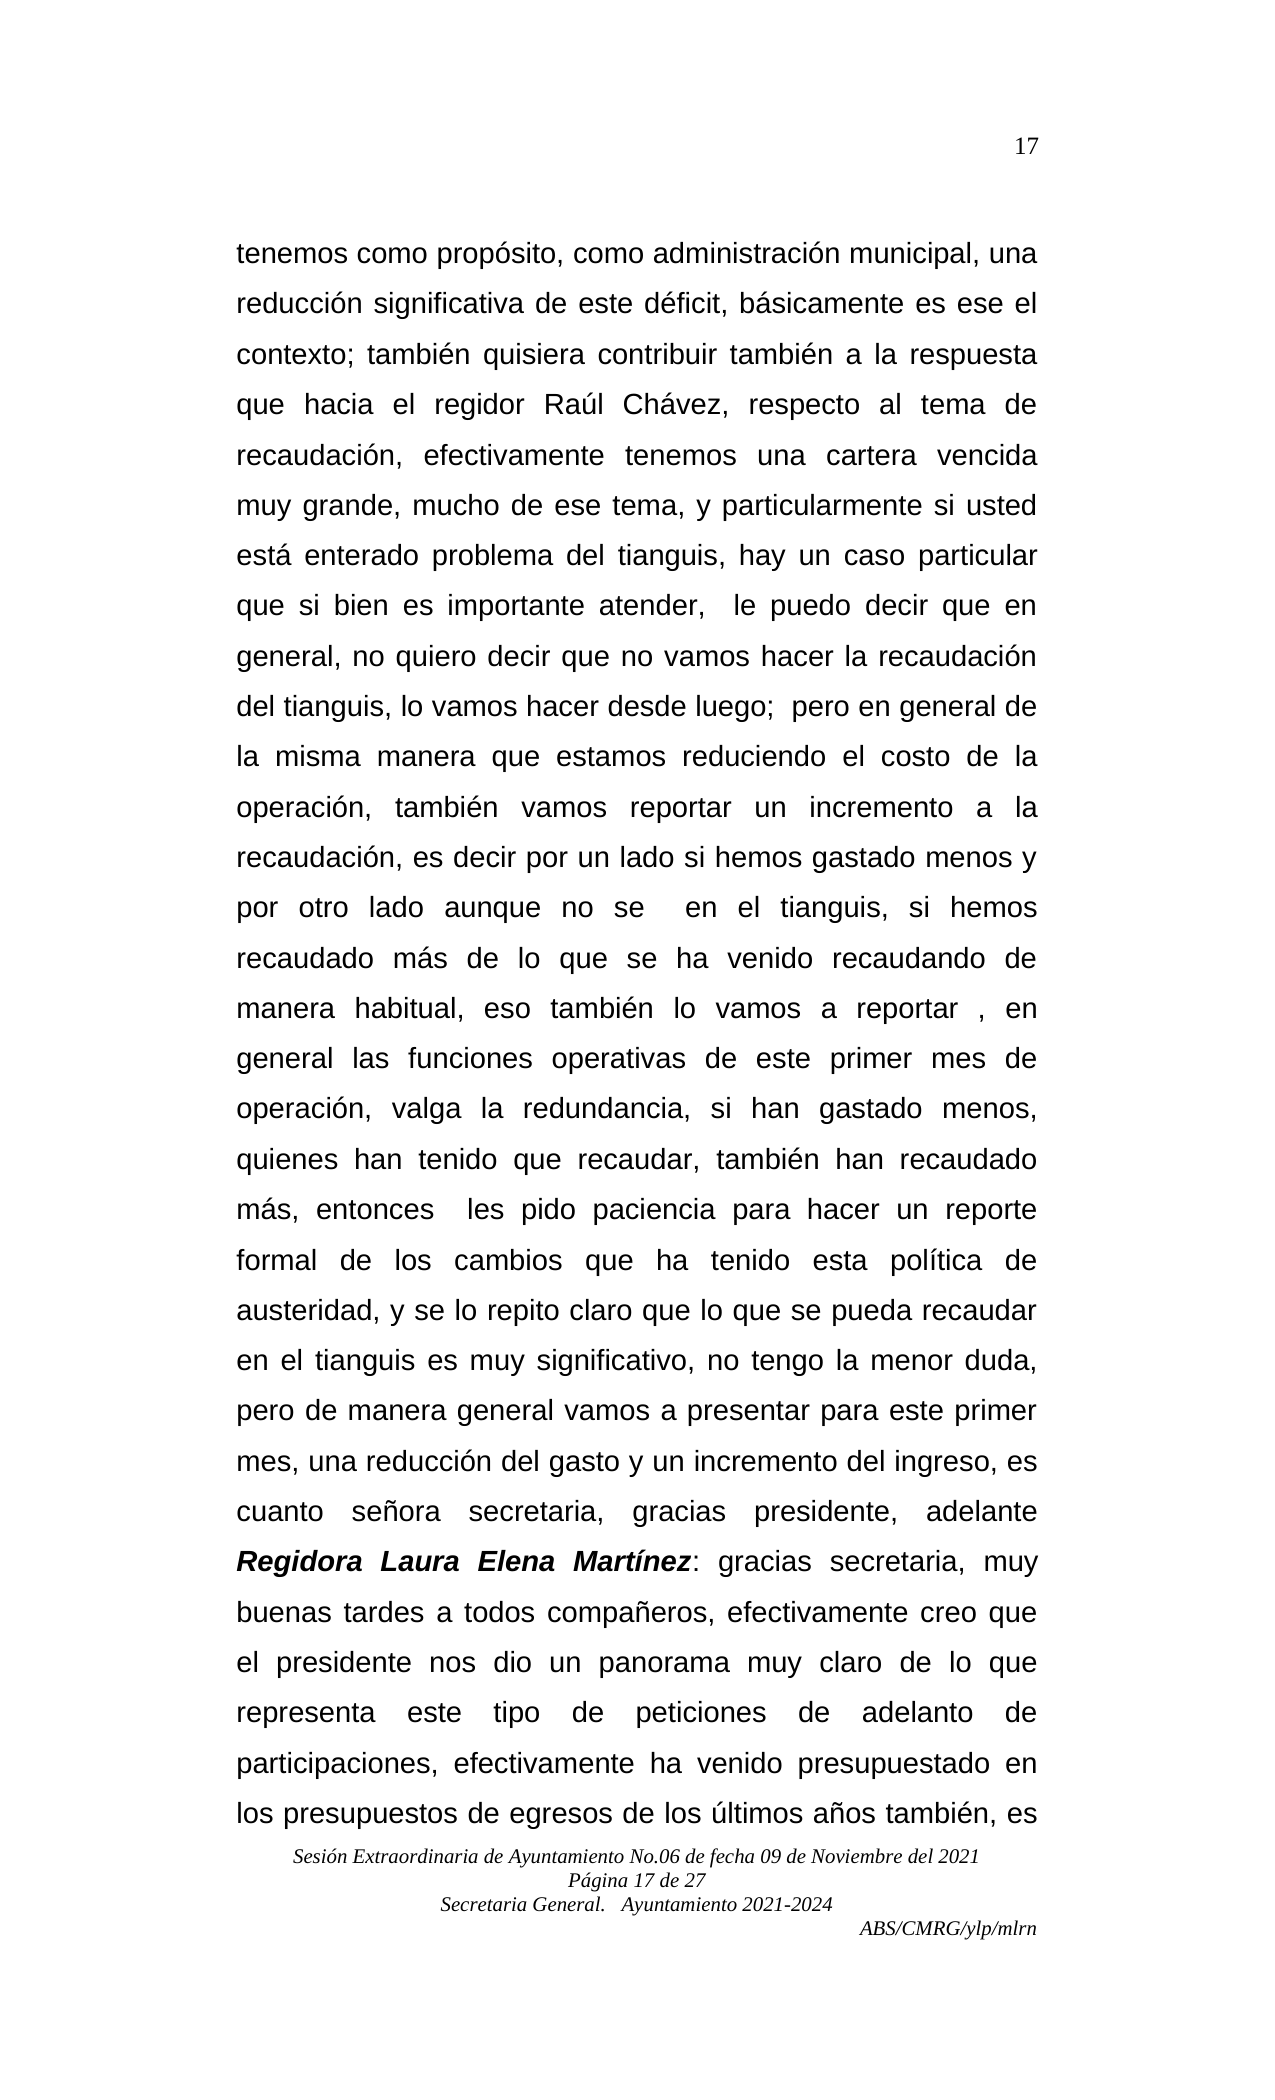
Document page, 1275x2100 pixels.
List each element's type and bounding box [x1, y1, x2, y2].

text [236, 236, 1039, 1829]
